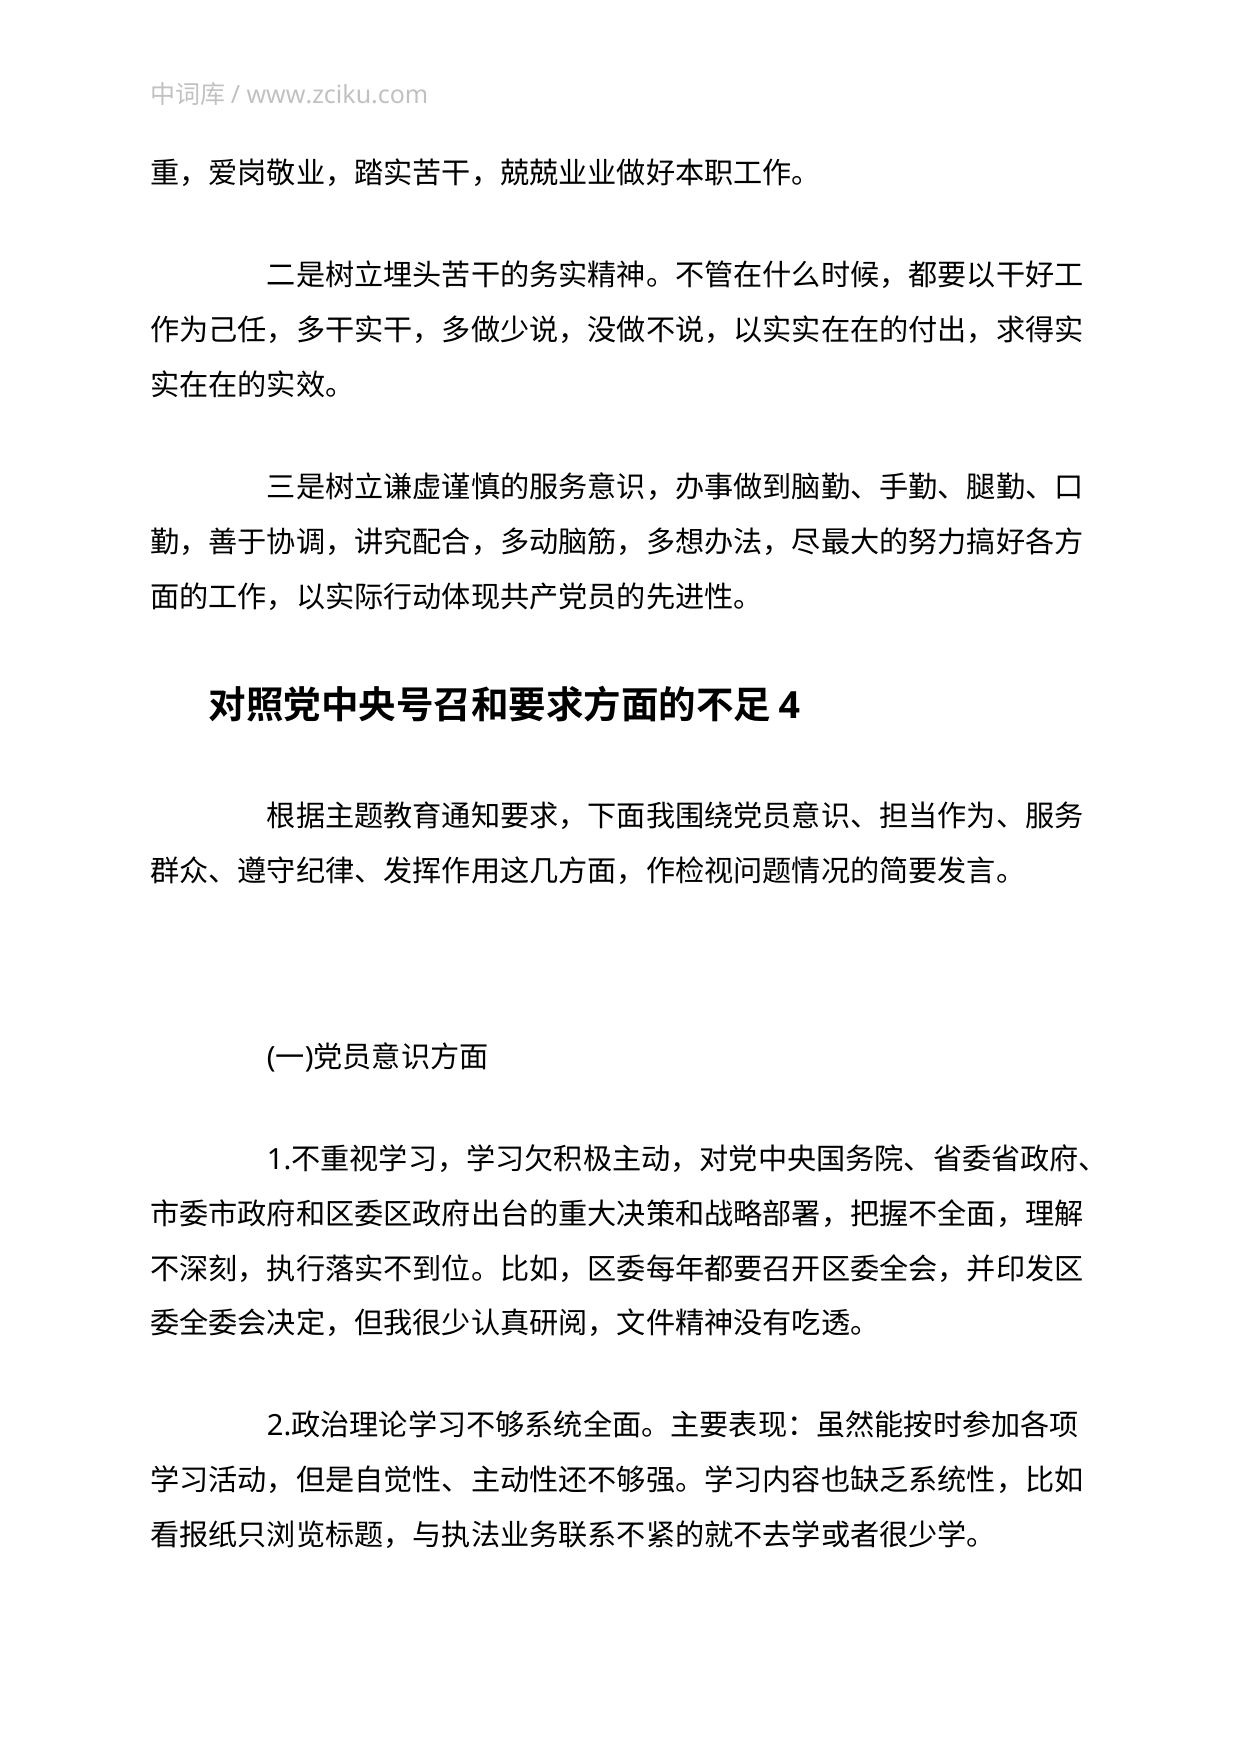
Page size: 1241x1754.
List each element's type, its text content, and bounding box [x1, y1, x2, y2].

text 根据主题教育通知要求，下面我围绕党员意识、担当作为、服务群众、遵守纪律、发挥作用这几方面，作检视问题情况的简要发言。 [150, 792, 1090, 890]
text 二是树立埋头苦干的务实精神。不管在什么时候，都要以干好工作为己任，多干实干，多做少说，没做不说，以实实在在的付出，求得实实在在的实效。 [150, 252, 1090, 404]
text 三是树立谦虚谨慎的服务意识，办事做到脑勤、手勤、腿勤、口勤，善于协调，讲究配合，多动脑筋，多想办法，尽最大的努力搞好各方面的工作，以实际行动体现共产党员的先进性。 [150, 463, 1090, 615]
text 对照党中央号召和要求方面的不足4 [150, 675, 1090, 729]
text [150, 150, 1090, 192]
text 2.政治理论学习不够系统全面。主要表现：虽然能按时参加各项学习活动，但是自觉性、主动性还不够强。学习内容也缺乏系统性，比如看报纸只浏览标题，与执法业务联系不紧的就不去学或者很少学。 [150, 1402, 1090, 1554]
text 1.不重视学习，学习欠积极主动，对党中央国务院、省委省政府、市委市政府和区委区政府出台的重大决策和战略部署，把握不全面，理解不深刻，执行落实不到位。比如，区委每年都要召开区委全会，并印发区委全委会决定，但我很少认真研阅，文件精神没有吃透。 [150, 1135, 1090, 1342]
text (一)党员意识方面 [150, 1033, 1090, 1076]
